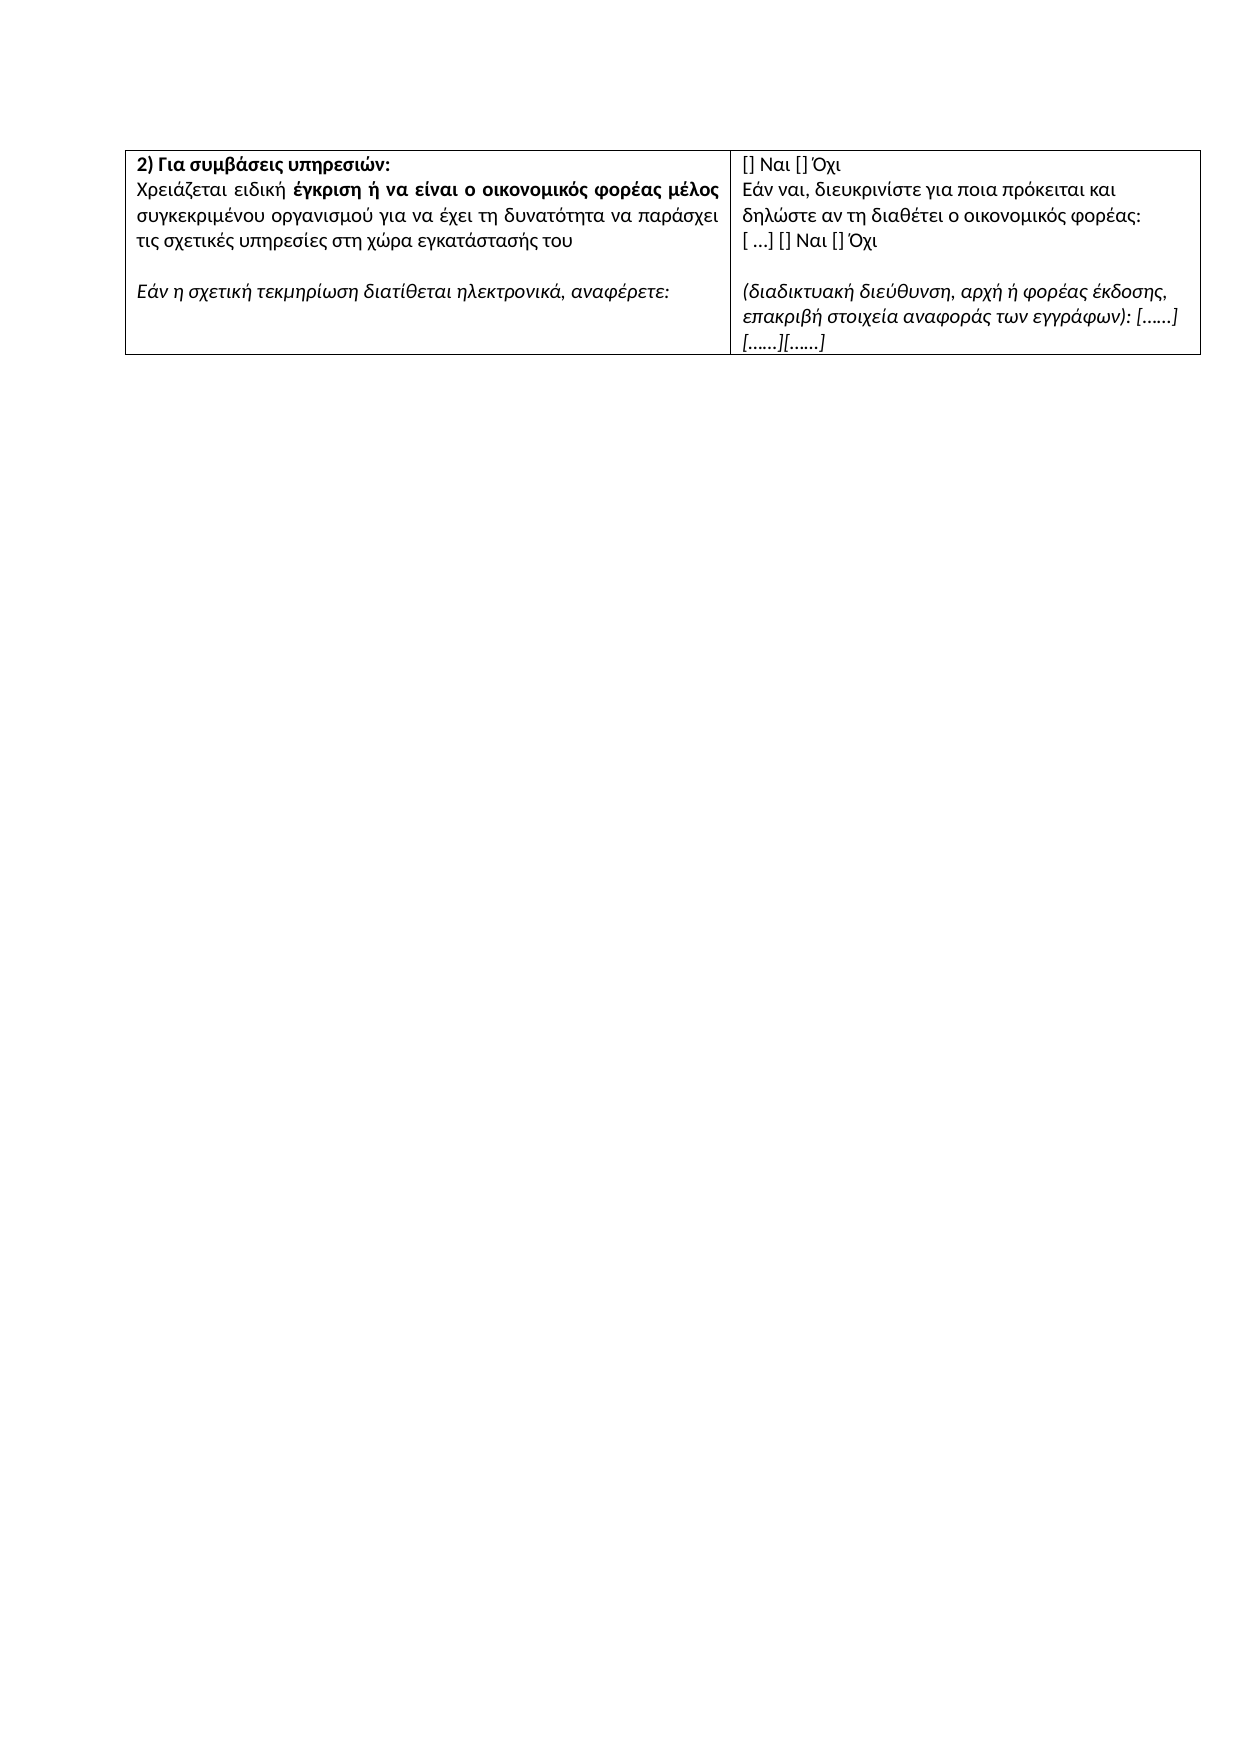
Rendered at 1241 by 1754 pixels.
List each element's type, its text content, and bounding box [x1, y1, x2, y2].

table_cell 2) Για συμβάσεις υπηρεσιών: Χρειάζεται ειδική έγκριση ή να είναι ο οικονομικός φορέας μέλος συγκεκριμένου οργανισμού για να έχει τη δυνατότητα να παράσχει τις σχετικές υπηρεσίες στη χώρα εγκατάστασής του Εάν η σχετική τεκμηρίωση διατίθεται ηλεκτρονικά, αναφέρετε: [126, 151, 730, 354]
table_cell [] Ναι [] Όχι Εάν ναι, διευκρινίστε για ποια πρόκειται και δηλώστε αν τη διαθέτει ο οικονομικός φορέας: [ …] [] Ναι [] Όχι (διαδικτυακή διεύθυνση, αρχή ή φορέας έκδοσης, επακριβή στοιχεία αναφοράς των εγγράφων): [……][……][……] [731, 151, 1200, 354]
